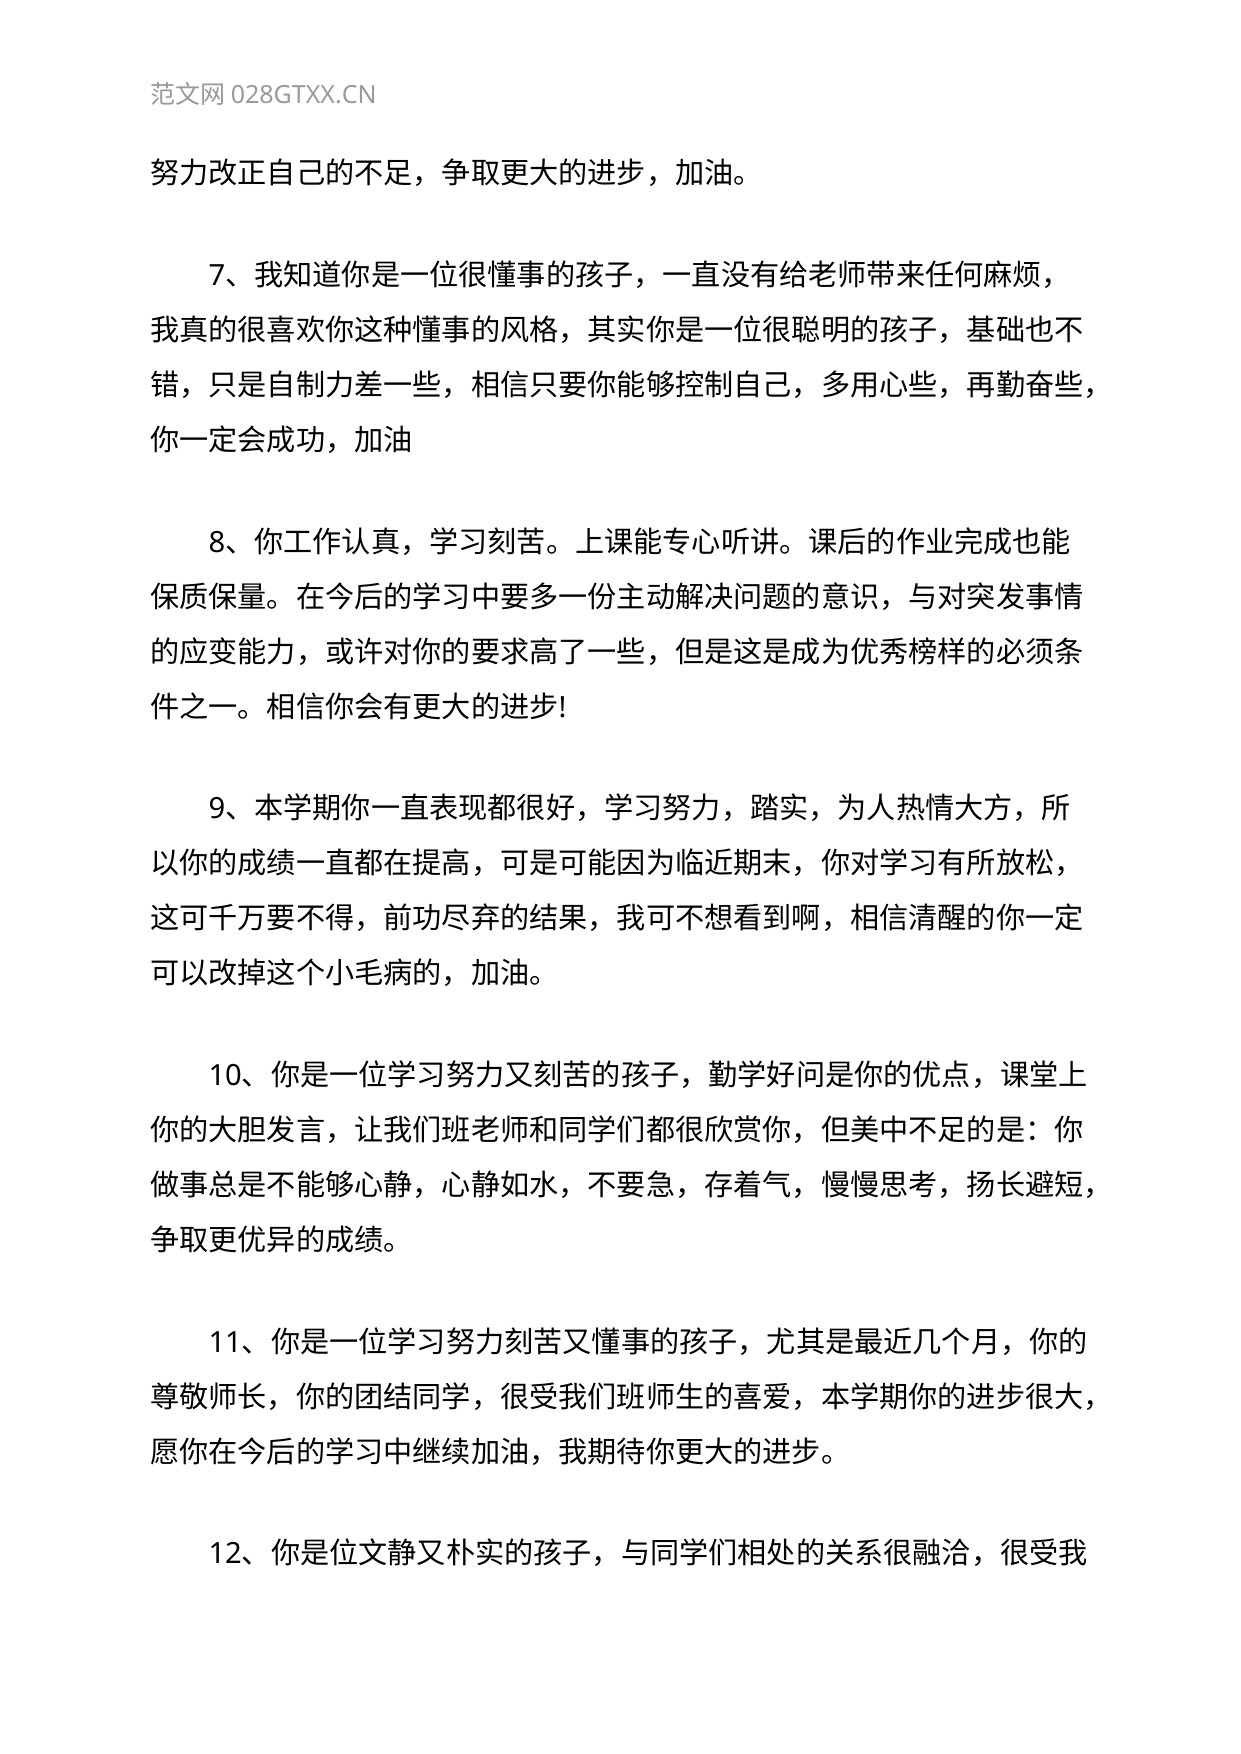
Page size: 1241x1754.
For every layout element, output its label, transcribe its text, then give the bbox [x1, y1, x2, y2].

text 7、我知道你是一位很懂事的孩子，一直没有给老师带来任何麻烦，我真的很喜欢你这种懂事的风格，其实你是一位很聪明的孩子，基础也不错，只是自制力差一些，相信只要你能够控制自己，多用心些，再勤奋些，你一定会成功，加油 [150, 252, 1090, 459]
text 11、你是一位学习努力刻苦又懂事的孩子，尤其是最近几个月，你的尊敬师长，你的团结同学，很受我们班师生的喜爱，本学期你的进步很大，愿你在今后的学习中继续加油，我期待你更大的进步。 [150, 1318, 1090, 1470]
text 10、你是一位学习努力又刻苦的孩子，勤学好问是你的优点，课堂上你的大胆发言，让我们班老师和同学们都很欣赏你，但美中不足的是：你做事总是不能够心静，心静如水，不要急，存着气，慢慢思考，扬长避短，争取更优异的成绩。 [150, 1052, 1090, 1259]
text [150, 1530, 1090, 1572]
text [150, 150, 1090, 192]
text 9、本学期你一直表现都很好，学习努力，踏实，为人热情大方，所以你的成绩一直都在提高，可是可能因为临近期末，你对学习有所放松，这可千万要不得，前功尽弃的结果，我可不想看到啊，相信清醒的你一定可以改掉这个小毛病的，加油。 [150, 785, 1090, 992]
text 8、你工作认真，学习刻苦。上课能专心听讲。课后的作业完成也能保质保量。在今后的学习中要多一份主动解决问题的意识，与对突发事情的应变能力，或许对你的要求高了一些，但是这是成为优秀榜样的必须条件之一。相信你会有更大的进步! [150, 518, 1090, 726]
